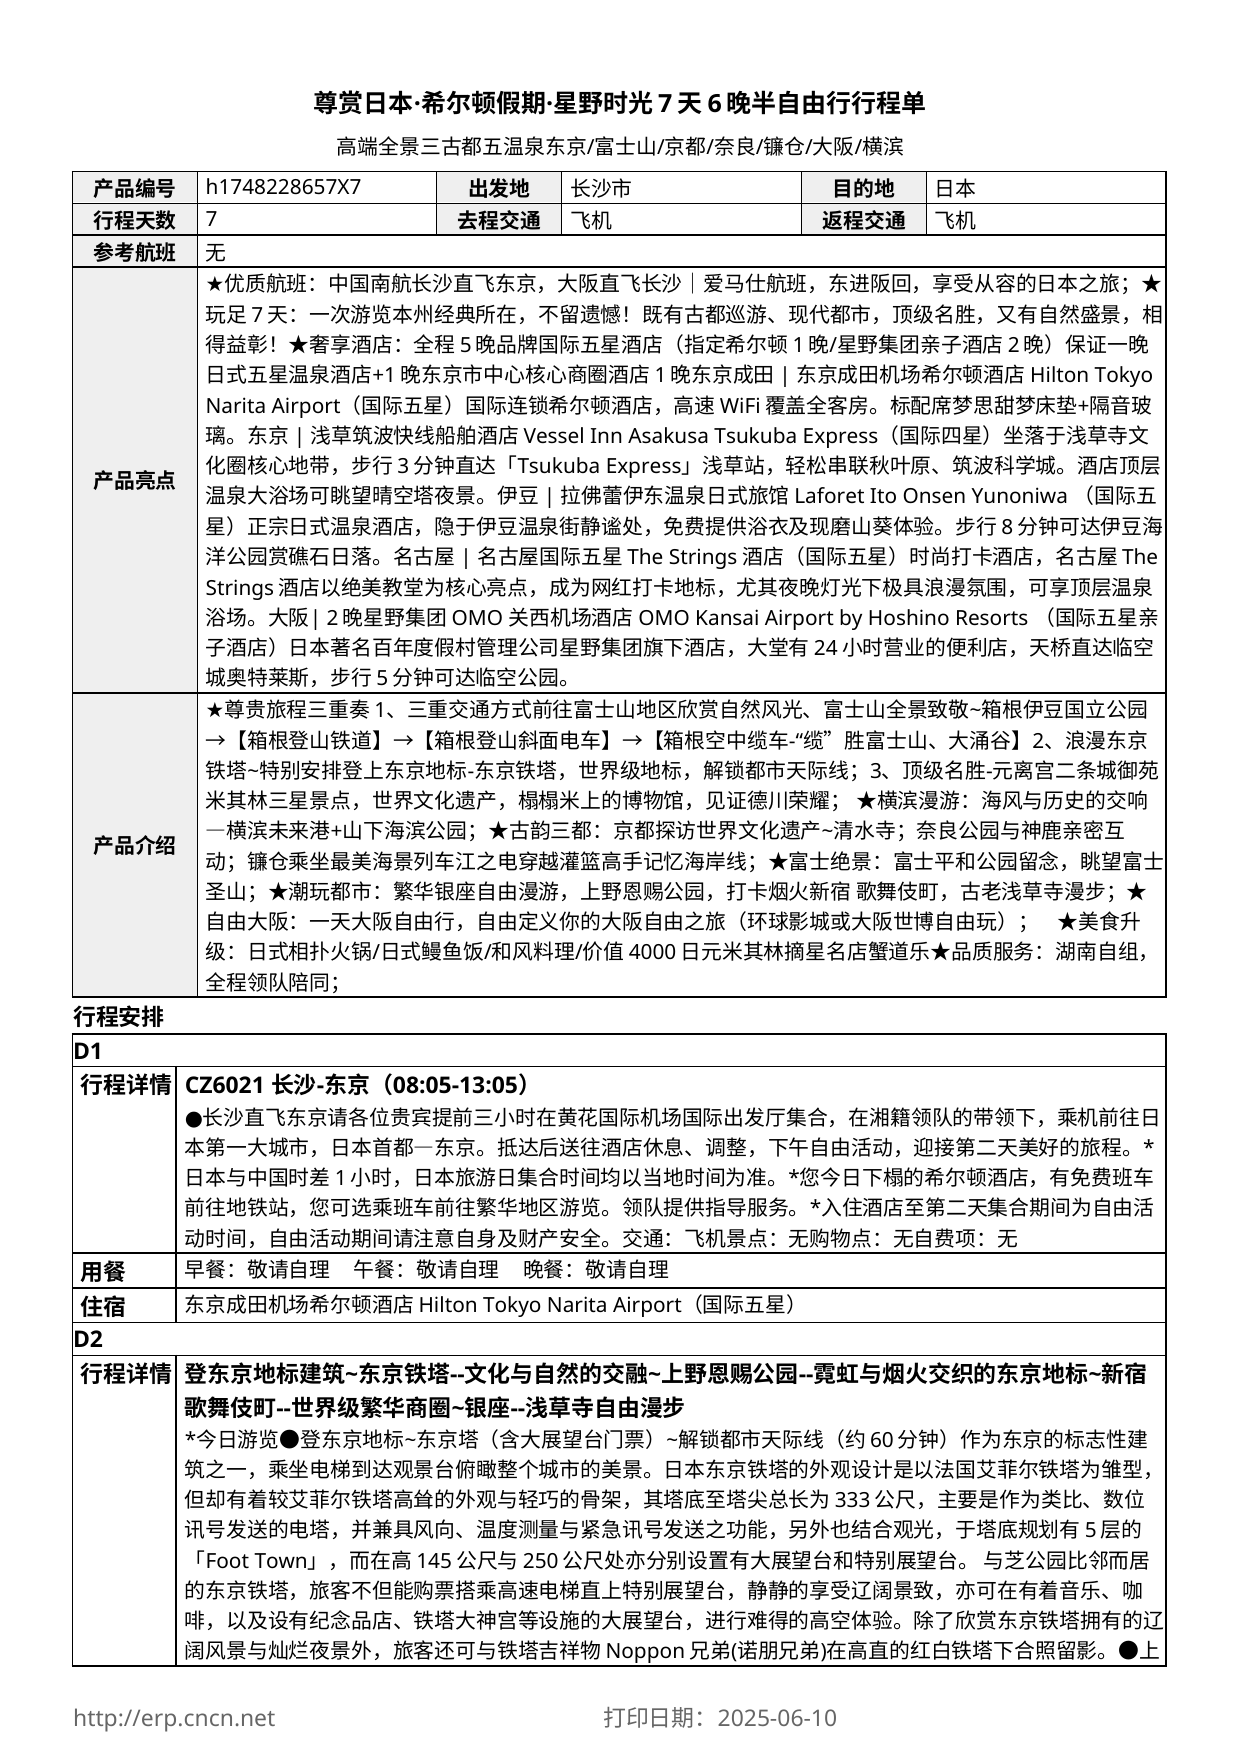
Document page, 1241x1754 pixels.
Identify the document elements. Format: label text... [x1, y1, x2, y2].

table_cell 7 [198, 204, 436, 234]
table_cell ★尊贵旅程三重奏 [198, 694, 1165, 996]
table_cell 产品介绍 [73, 694, 197, 996]
table_cell 去程交通 [437, 204, 561, 234]
table_cell 飞机 [562, 204, 801, 234]
table_cell 行程详情 [73, 1356, 175, 1665]
table_cell 行程天数 [73, 204, 197, 234]
table_cell 行程详情 [73, 1067, 175, 1252]
table_cell ★优质航班：中国南航长沙直飞东京，大阪直飞长沙｜爱马仕航班，东进阪回，享受从容的日本之旅； [198, 268, 1165, 692]
table_header 长沙市 [562, 172, 801, 202]
table_header 目的地 [802, 172, 926, 202]
table_cell 住宿 [73, 1289, 175, 1322]
text 尊赏日本·希尔顿假期·星野时光7天6晚半自由行行程单 [73, 83, 1167, 119]
table_cell 用餐 [73, 1254, 175, 1287]
text 高端全景三古都五温泉东京/富士山/京都/奈良/镰仓/大阪/横滨 [73, 130, 1167, 160]
table_header h1748228657X7 [198, 172, 436, 202]
table_cell 早餐：敬请自理 午餐：敬请自理 晚餐：敬请自理 [177, 1254, 1165, 1287]
table_cell 返程交通 [802, 204, 926, 234]
table_header 日本 [927, 172, 1165, 202]
table_cell 参考航班 [73, 236, 197, 266]
table_header D1 [73, 1035, 1165, 1066]
table_cell 东京成田机场希尔顿酒店 Hilton Tokyo Narita Airport（国际五星） [177, 1289, 1165, 1322]
table_cell 无 [198, 236, 1165, 266]
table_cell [177, 1356, 1165, 1665]
table_cell CZ6021 长沙-东京（08:05-13:05） ●长沙直飞东京 [177, 1067, 1165, 1252]
table_header 产品编号 [73, 172, 197, 202]
table_cell 产品亮点 [73, 268, 197, 692]
table_cell 飞机 [927, 204, 1165, 234]
table_cell D2 [73, 1323, 1165, 1354]
table_header 出发地 [437, 172, 561, 202]
text 行程安排 [73, 999, 1167, 1032]
